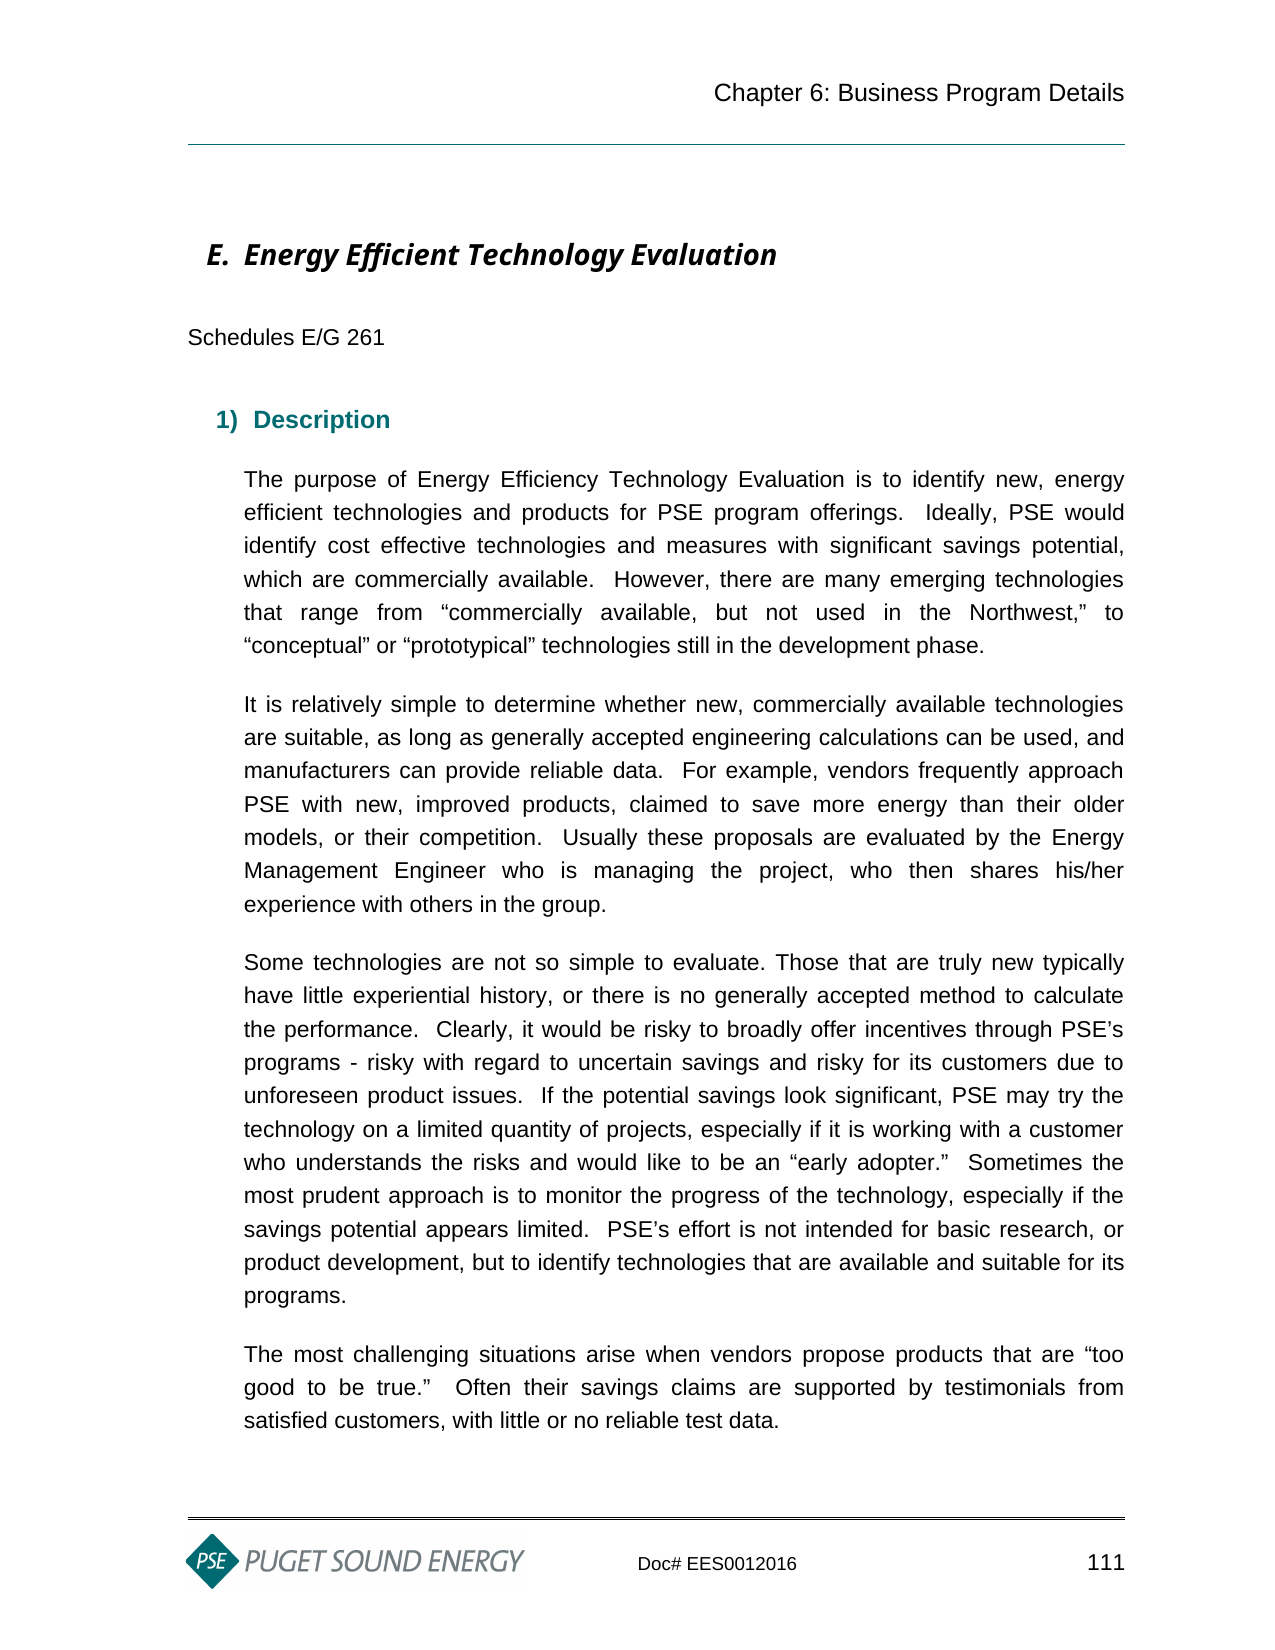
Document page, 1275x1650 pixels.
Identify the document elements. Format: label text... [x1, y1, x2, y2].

text The most challenging situations arise when vendors propose products that are “too good to be true.” Often their savings claims are supported by testimonials from satisfied customers, with little or no reliable test data. [244, 1336, 1125, 1436]
subtitle Energy Efficient Technology Evaluation [206, 234, 1125, 274]
picture [185, 1534, 525, 1589]
text It is relatively simple to determine whether new, commercially available technologies are suitable, as long as generally accepted engineering calculations can be used, and manufacturers can provide reliable data. For example, vendors frequently approach PSE with new, improved products, claimed to save more energy than their older models, or their competition. Usually these proposals are evaluated by the Energy Management Engineer who is managing the project, who then shares his/her experience with others in the group. [244, 686, 1125, 919]
subtitle Description [216, 402, 1125, 436]
text Schedules E/G 261 [187, 319, 1125, 352]
text Some technologies are not so simple to evaluate. Those that are truly new typically have little experiential history, or there is no generally accepted method to calculate the performance. Clearly, it would be risky to broadly offer incentives through PSE’s programs - risky with regard to uncertain savings and risky for its customers due to unforeseen product issues. If the potential savings look significant, PSE may try the technology on a limited quantity of projects, especially if it is working with a customer who understands the risks and would like to be an “early adopter.” Sometimes the most prudent approach is to monitor the progress of the technology, especially if the savings potential appears limited. PSE’s effort is not intended for basic research, or product development, but to identify technologies that are available and suitable for its programs. [244, 944, 1125, 1311]
text The purpose of Energy Efficiency Technology Evaluation is to identify new, energy efficient technologies and products for PSE program offerings. Ideally, PSE would identify cost effective technologies and measures with significant savings potential, which are commercially available. However, there are many emerging technologies that range from “commercially available, but not used in the Northwest,” to “conceptual” or “prototypical” technologies still in the development phase. [244, 461, 1125, 661]
